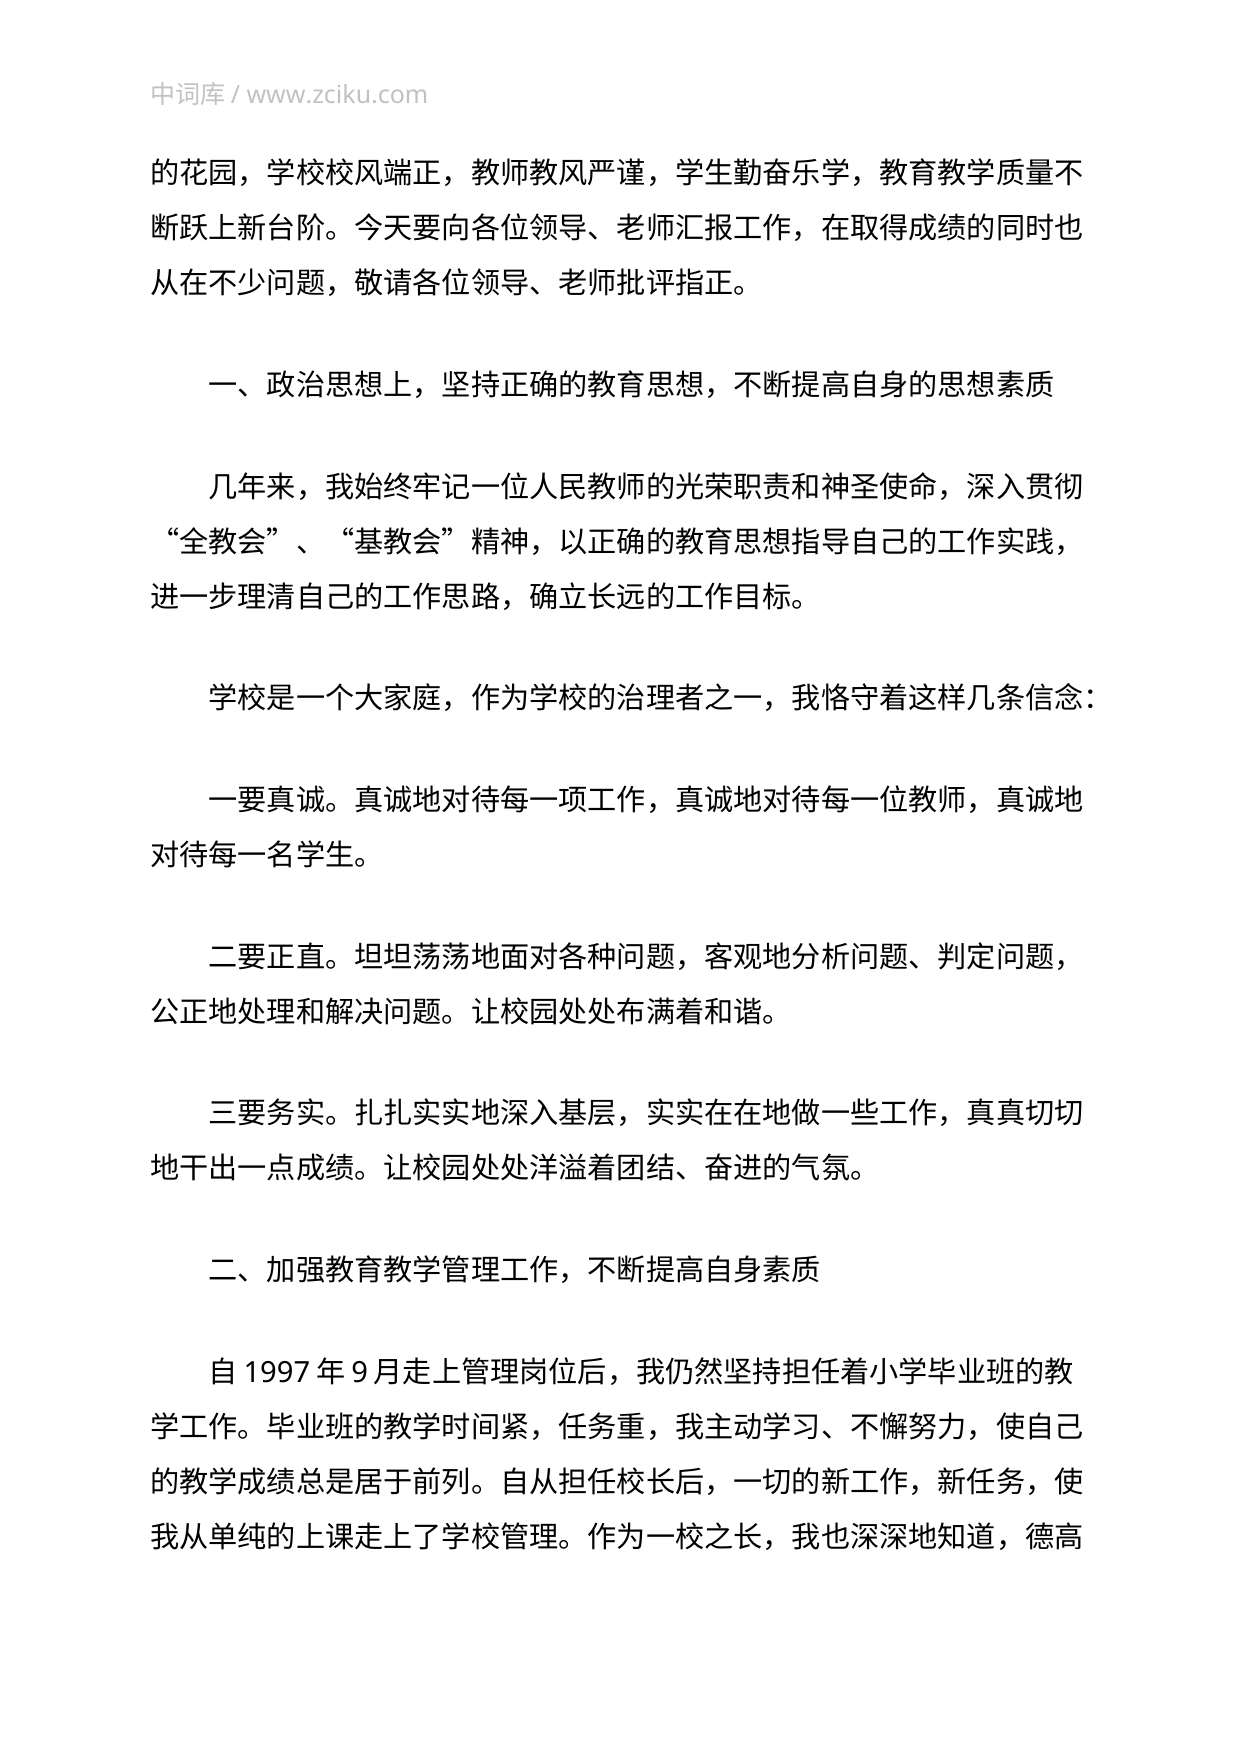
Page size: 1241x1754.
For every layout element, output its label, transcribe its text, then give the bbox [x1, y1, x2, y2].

text 二要正直。坦坦荡荡地面对各种问题，客观地分析问题、判定问题，公正地处理和解决问题。让校园处处布满着和谐。 [150, 933, 1090, 1031]
text 三要务实。扎扎实实地深入基层，实实在在地做一些工作，真真切切地干出一点成绩。让校园处处洋溢着团结、奋进的气氛。 [150, 1090, 1090, 1187]
text 几年来，我始终牢记一位人民教师的光荣职责和神圣使命，深入贯彻“全教会”、“基教会”精神，以正确的教育思想指导自己的工作实践，进一步理清自己的工作思路，确立长远的工作目标。 [150, 463, 1090, 615]
text 一、政治思想上，坚持正确的教育思想，不断提高自身的思想素质 [150, 362, 1090, 404]
text 二、加强教育教学管理工作，不断提高自身素质 [150, 1247, 1090, 1289]
text 一要真诚。真诚地对待每一项工作，真诚地对待每一位教师，真诚地对待每一名学生。 [150, 777, 1090, 874]
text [150, 150, 1090, 302]
text 学校是一个大家庭，作为学校的治理者之一，我恪守着这样几条信念： [150, 675, 1090, 717]
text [150, 1348, 1090, 1556]
